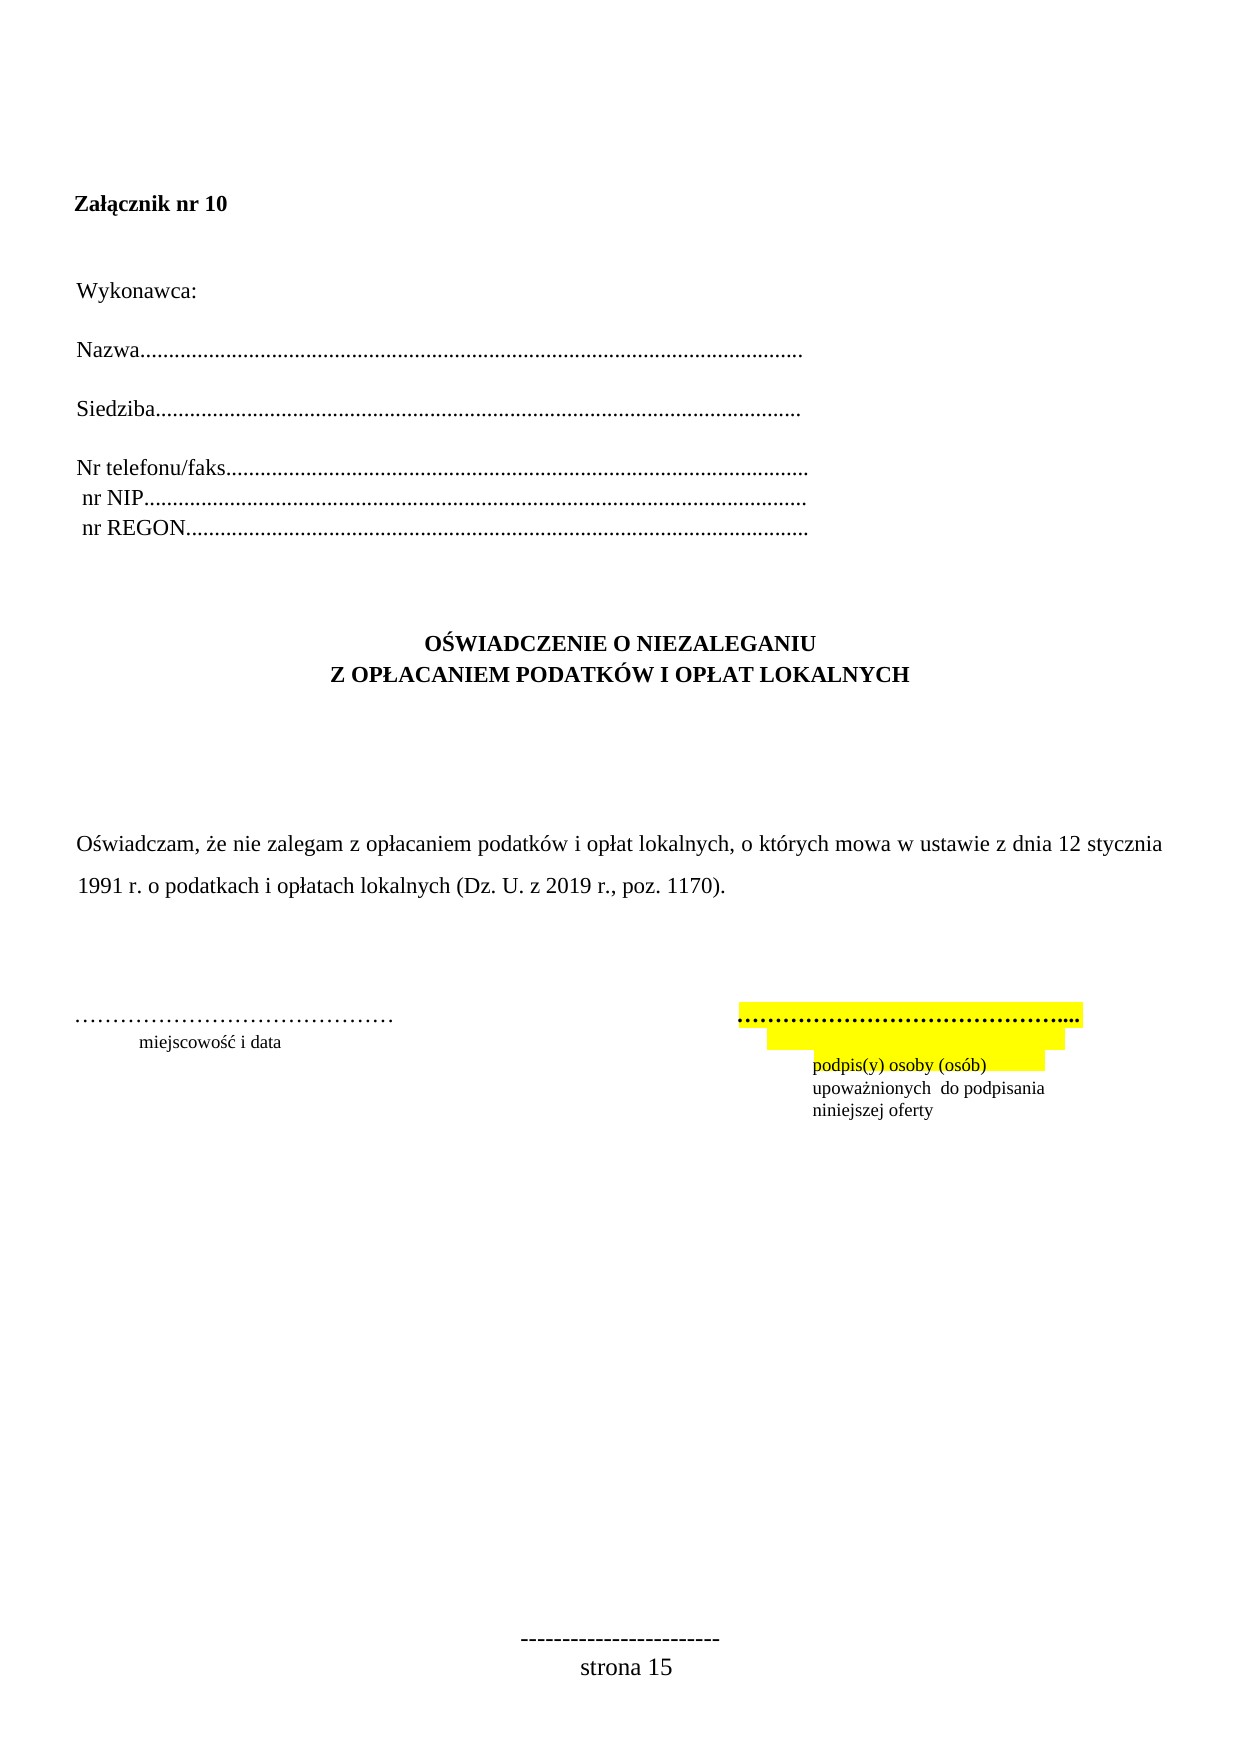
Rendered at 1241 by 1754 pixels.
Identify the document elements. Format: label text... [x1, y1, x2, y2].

text Oświadczam, że nie zalegam z opłacaniem podatków i opłat lokalnych, o których mowa w ustawie z dnia 12 stycznia 1991 r. o podatkach i opłatach lokalnych (Dz. U. z 2019 r., poz. 1170). [76, 831, 1164, 899]
text Załącznik nr 10 [73, 190, 1166, 216]
text Siedziba................................................................................................................. [76, 395, 1164, 421]
text OŚWIADCZENIE O NIEZALEGANIU [151, 631, 1089, 657]
text Z OPŁACANIEM PODATKÓW I OPŁAT LOKALNYCH [330, 661, 1166, 687]
text Nazwa.................................................................................................................... [76, 336, 1164, 362]
text nr NIP.................................................................................................................... [76, 484, 813, 510]
text nr REGON............................................................................................................. [76, 514, 815, 541]
text Wykonawca: [76, 277, 1164, 303]
text miejscowość i data podpis(y) osoby (osób) upoważnionych do podpisania niniejszej oferty [73, 1031, 1093, 1121]
text Nr telefonu/faks...................................................................................................... [76, 453, 1164, 480]
text …………………………………… …………………………………….... [73, 1001, 1166, 1028]
